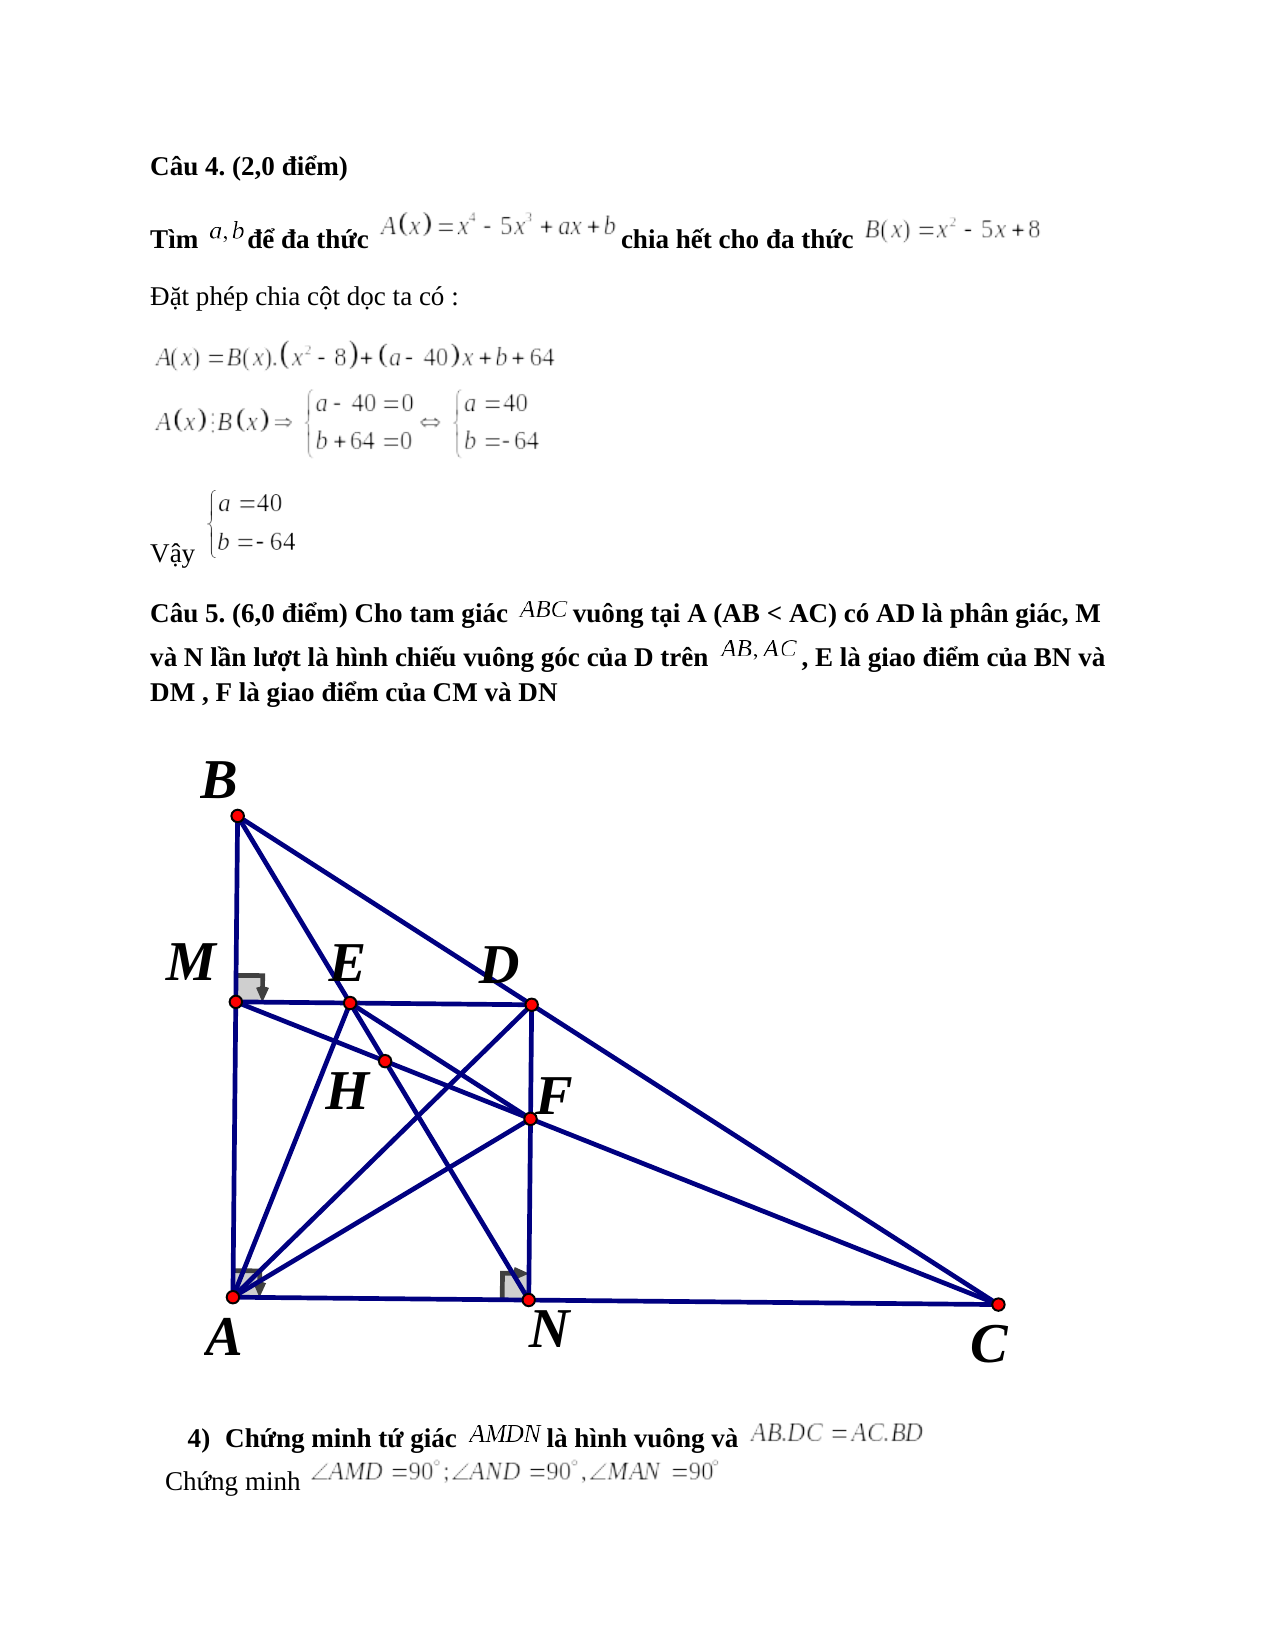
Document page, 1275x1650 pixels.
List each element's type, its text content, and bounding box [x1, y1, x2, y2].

text Câu 5. (6,0 điểm) Cho tam giác vuông tại A (AB < AC) có AD là phân giác, M và N lần lượt là hình chiếu vuông góc của D trên , E là giao điểm của BN và DM , F là giao điểm của CM và DN [150, 593, 1125, 708]
list Chứng minh [165, 1458, 1125, 1497]
text Đặt phép chia cột dọc ta có : [150, 280, 1125, 311]
text Vậy [150, 487, 1125, 568]
list Chứng minh tứ giác là hình vuông và [187, 1418, 1125, 1453]
text Tìm để đa thức chia hết cho đa thức [150, 207, 1125, 254]
text Câu 4. (2,0 điểm) [150, 150, 1125, 181]
